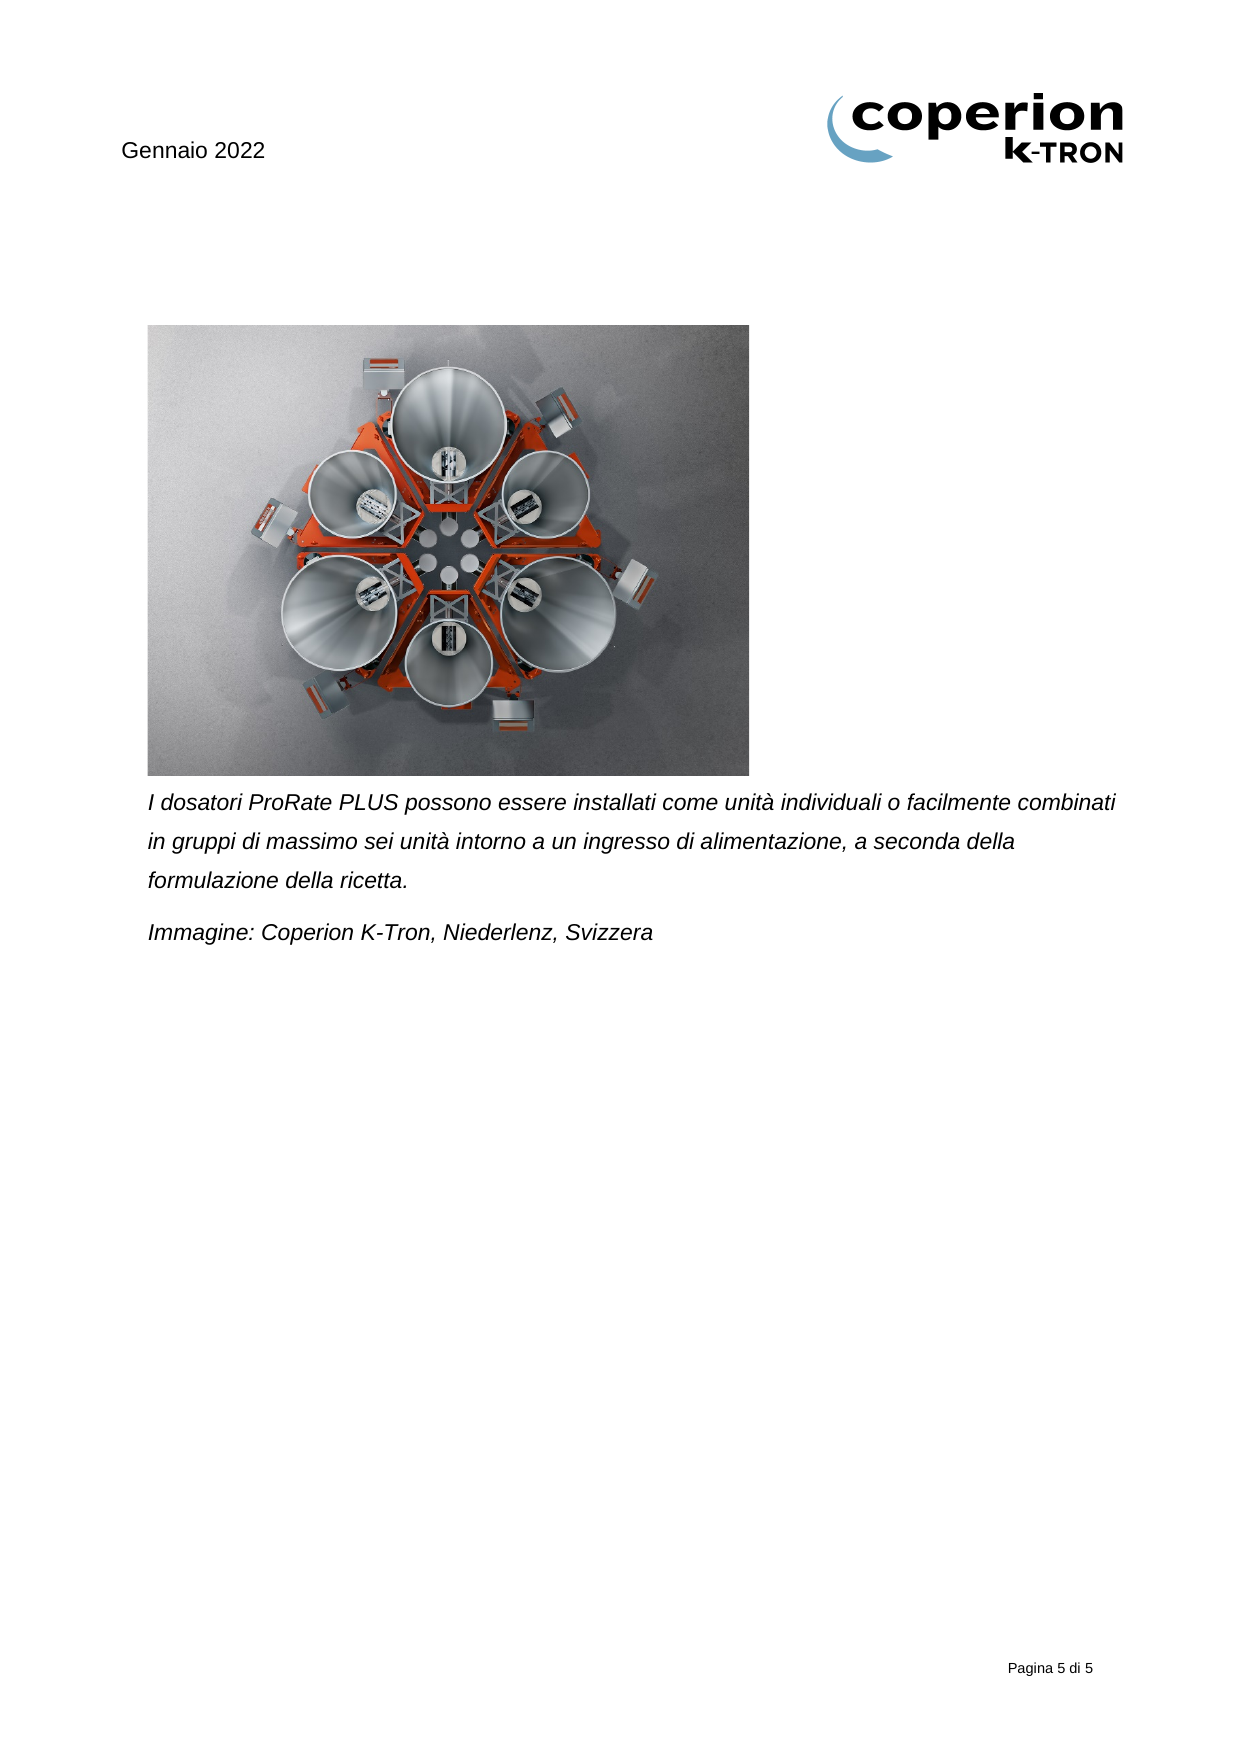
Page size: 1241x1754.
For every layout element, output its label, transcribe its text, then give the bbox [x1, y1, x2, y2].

text I dosatori ProRate PLUS possono essere installati come unità individuali o facilmente combinati in gruppi di massimo sei unità intorno a un ingresso di alimentazione, a seconda della formulazione della ricetta. [148, 788, 1122, 894]
picture [147, 325, 750, 776]
picture [827, 93, 1123, 163]
text Immagine: Coperion K-Tron, Niederlenz, Svizzera [148, 919, 1122, 946]
